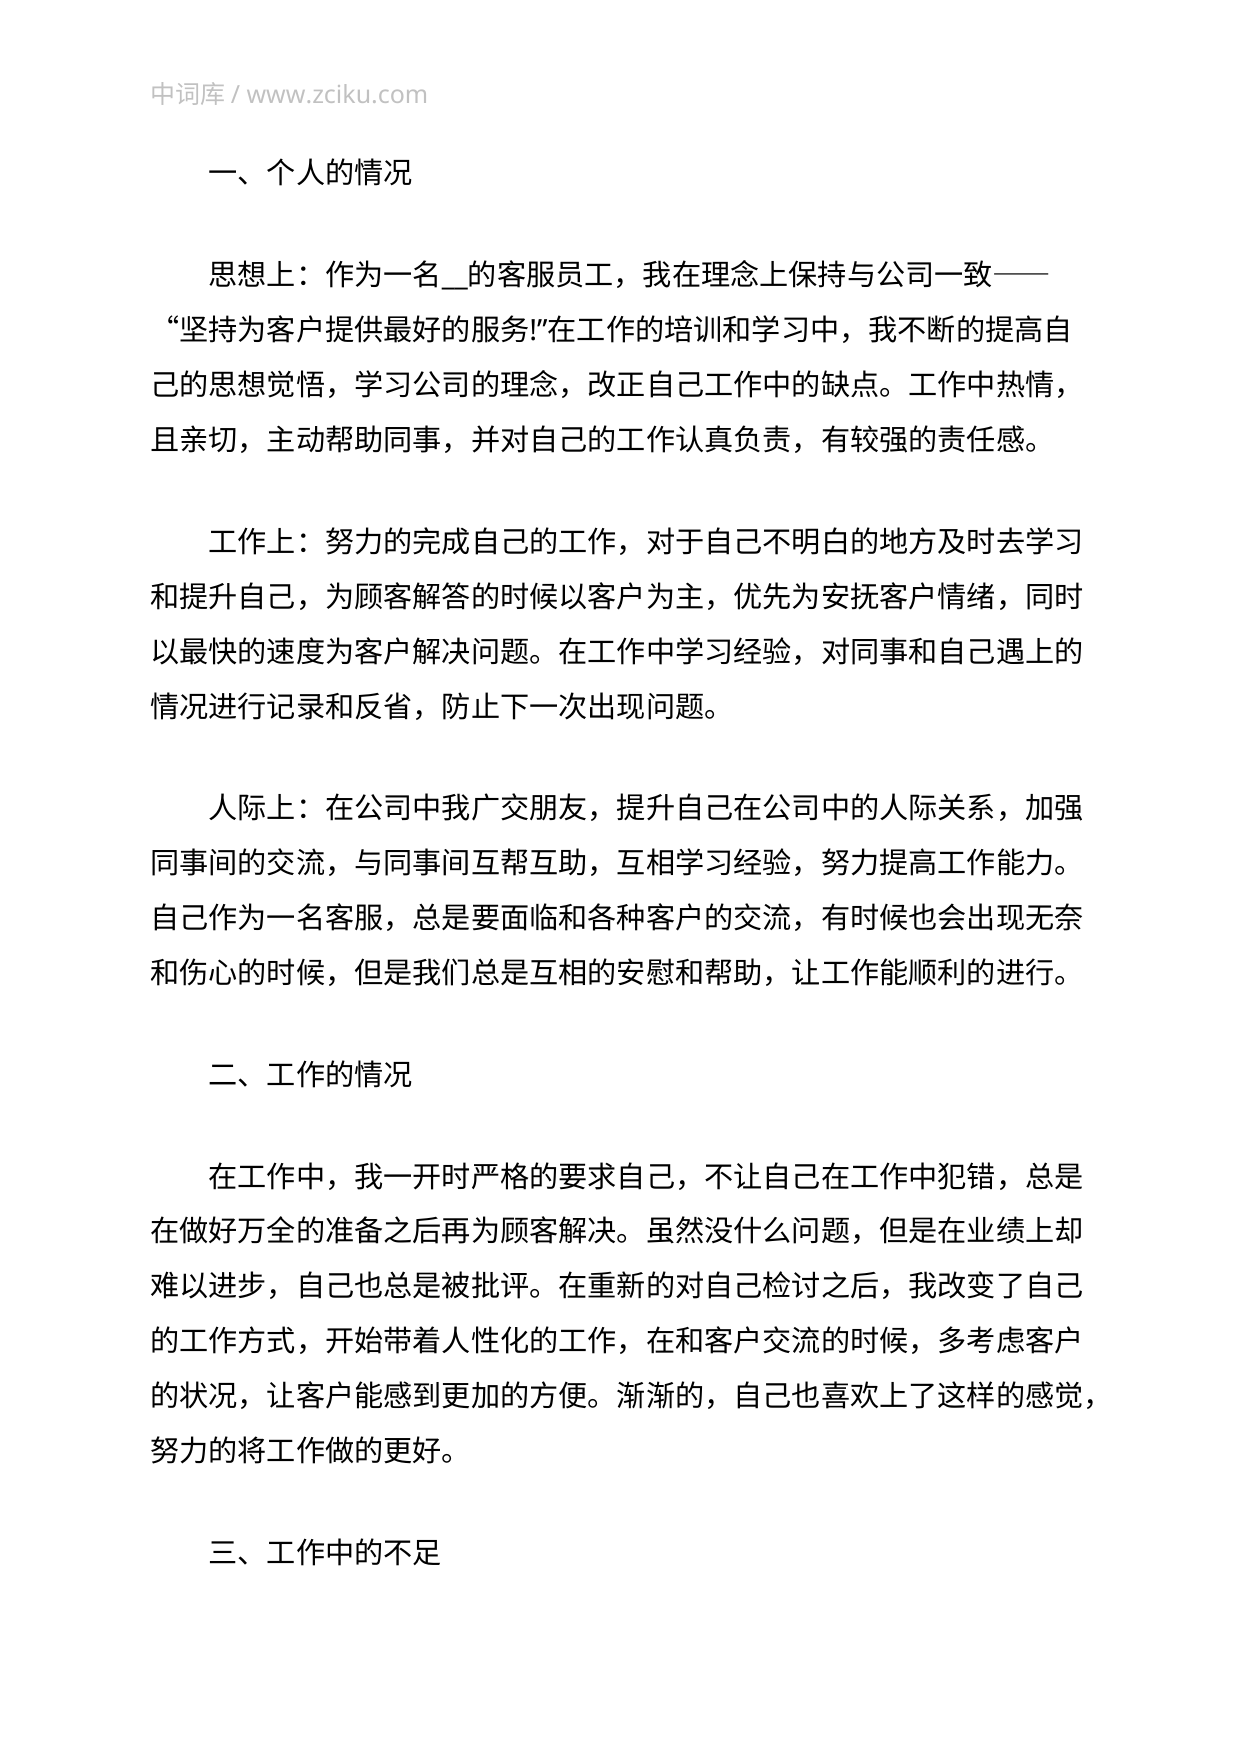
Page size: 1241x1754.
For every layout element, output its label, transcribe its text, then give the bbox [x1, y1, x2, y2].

text 二、工作的情况 [150, 1051, 1090, 1094]
text 人际上：在公司中我广交朋友，提升自己在公司中的人际关系，加强同事间的交流，与同事间互帮互助，互相学习经验，努力提高工作能力。自己作为一名客服，总是要面临和各种客户的交流，有时候也会出现无奈和伤心的时候，但是我们总是互相的安慰和帮助，让工作能顺利的进行。 [150, 785, 1090, 992]
text 在工作中，我一开时严格的要求自己，不让自己在工作中犯错，总是在做好万全的准备之后再为顾客解决。虽然没什么问题，但是在业绩上却难以进步，自己也总是被批评。在重新的对自己检讨之后，我改变了自己的工作方式，开始带着人性化的工作，在和客户交流的时候，多考虑客户的状况，让客户能感到更加的方便。渐渐的，自己也喜欢上了这样的感觉，努力的将工作做的更好。 [150, 1153, 1090, 1470]
text 工作上：努力的完成自己的工作，对于自己不明白的地方及时去学习和提升自己，为顾客解答的时候以客户为主，优先为安抚客户情绪，同时以最快的速度为客户解决问题。在工作中学习经验，对同事和自己遇上的情况进行记录和反省，防止下一次出现问题。 [150, 518, 1090, 725]
text 思想上：作为一名__的客服员工，我在理念上保持与公司一致——“坚持为客户提供最好的服务!”在工作的培训和学习中，我不断的提高自己的思想觉悟，学习公司的理念，改正自己工作中的缺点。工作中热情，且亲切，主动帮助同事，并对自己的工作认真负责，有较强的责任感。 [150, 252, 1090, 459]
text 一、个人的情况 [150, 150, 1090, 192]
text 三、工作中的不足 [150, 1529, 1090, 1572]
